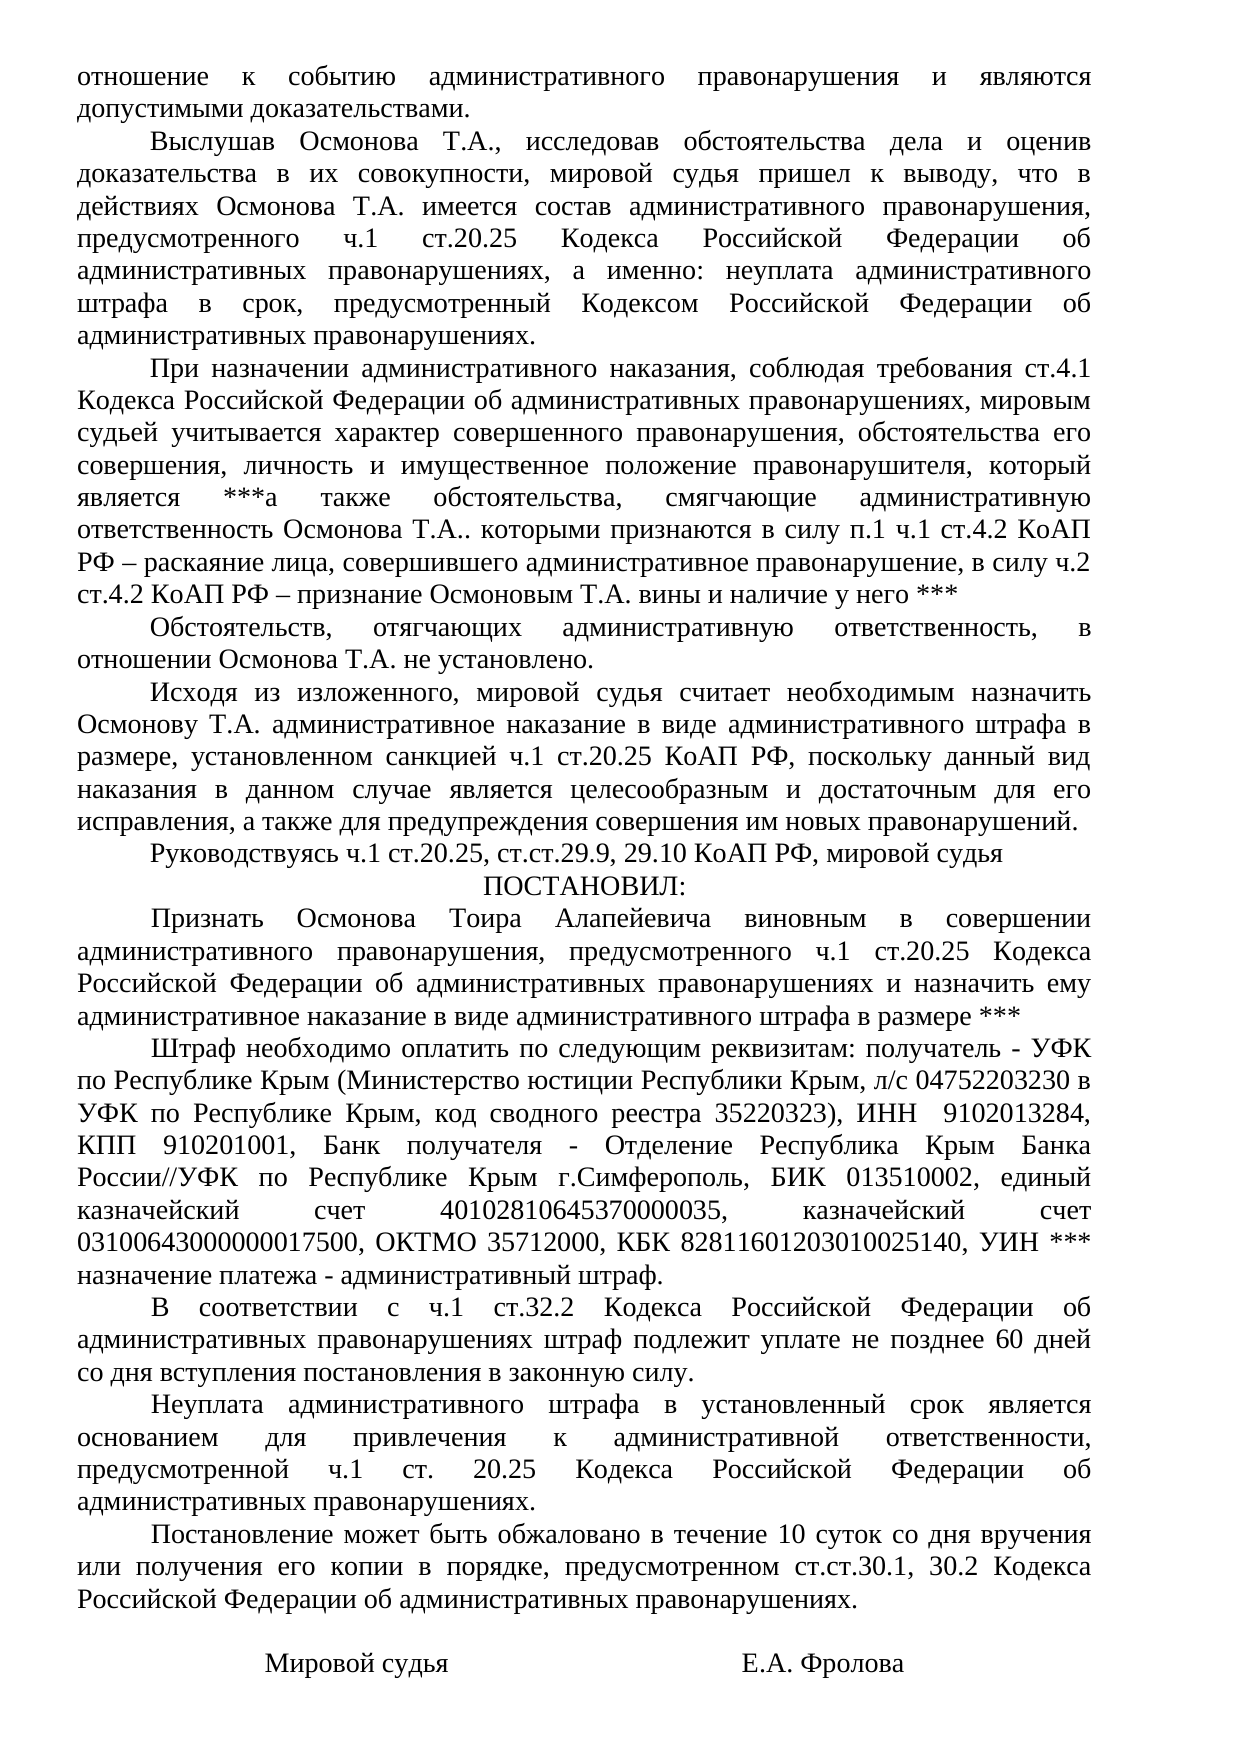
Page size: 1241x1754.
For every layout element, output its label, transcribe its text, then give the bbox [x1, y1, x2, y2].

text Руководствуясь ч.1 ст.20.25, ст.ст.29.9, 29.10 КоАП РФ, мировой судья [77, 837, 1092, 869]
text Неуплата административного штрафа в установленный срок является основанием для привлечения к административной ответственности, предусмотренной ч.1 ст. 20.25 Кодекса Российской Федерации об административных правонарушениях. [77, 1387, 1092, 1517]
text В соответствии с ч.1 ст.32.2 Кодекса Российской Федерации об административных правонарушениях штраф подлежит уплате не позднее 60 дней со дня вступления постановления в законную силу. [77, 1290, 1092, 1387]
text При назначении административного наказания, соблюдая требования ст.4.1 Кодекса Российской Федерации об административных правонарушениях, мировым судьей учитывается характер совершенного правонарушения, обстоятельства его совершения, личность и имущественное положение правонарушителя, который является ***а также обстоятельства, смягчающие административную ответственность Осмонова Т.А.. которыми признаются в силу п.1 ч.1 ст.4.2 КоАП РФ – раскаяние лица, совершившего административное правонарушение, в силу ч.2 ст.4.2 КоАП РФ – признание Осмоновым Т.А. вины и наличие у него *** [77, 351, 1092, 610]
text Признать Осмонова Тоира Алапейевича виновным в совершении административного правонарушения, предусмотренного ч.1 ст.20.25 Кодекса Российской Федерации об административных правонарушениях и назначить ему административное наказание в виде административного штрафа в размере *** [77, 901, 1092, 1031]
text Выслушав Осмонова Т.А., исследовав обстоятельства дела и оценив доказательства в их совокупности, мировой судья пришел к выводу, что в действиях Осмонова Т.А. имеется состав административного правонарушения, предусмотренного ч.1 ст.20.25 Кодекса Российской Федерации об административных правонарушениях, а именно: неуплата административного штрафа в срок, предусмотренный Кодексом Российской Федерации об административных правонарушениях. [77, 124, 1092, 351]
text Постановление может быть обжаловано в течение 10 суток со дня вручения или получения его копии в порядке, предусмотренном ст.ст.30.1, 30.2 Кодекса Российской Федерации об административных правонарушениях. [77, 1517, 1092, 1614]
text Обстоятельств, отягчающих административную ответственность, в отношении Осмонова Т.А. не установлено. [77, 610, 1092, 674]
text Исходя из изложенного, мировой судья считает необходимым назначить Осмонову Т.А. административное наказание в виде административного штрафа в размере, установленном санкцией ч.1 ст.20.25 КоАП РФ, поскольку данный вид наказания в данном случае является целесообразным и достаточным для его исправления, а также для предупреждения совершения им новых правонарушений. [77, 674, 1092, 837]
text Мировой судья Е.А. Фролова [77, 1646, 1092, 1679]
text ПОСТАНОВИЛ: [77, 869, 1092, 901]
text Штраф необходимо оплатить по следующим реквизитам: получатель - УФК по Республике Крым (Министерство юстиции Республики Крым, л/с 04752203230 в УФК по Республике Крым, код сводного реестра 35220323), ИНН 9102013284, КПП 910201001, Банк получателя - Отделение Республика Крым Банка России//УФК по Республике Крым г.Симферополь, БИК 013510002, единый казначейский счет 40102810645370000035, казначейский счет 03100643000000017500, ОКТМО 35712000, КБК 82811601203010025140, УИН *** назначение платежа - административный штраф. [77, 1031, 1092, 1290]
